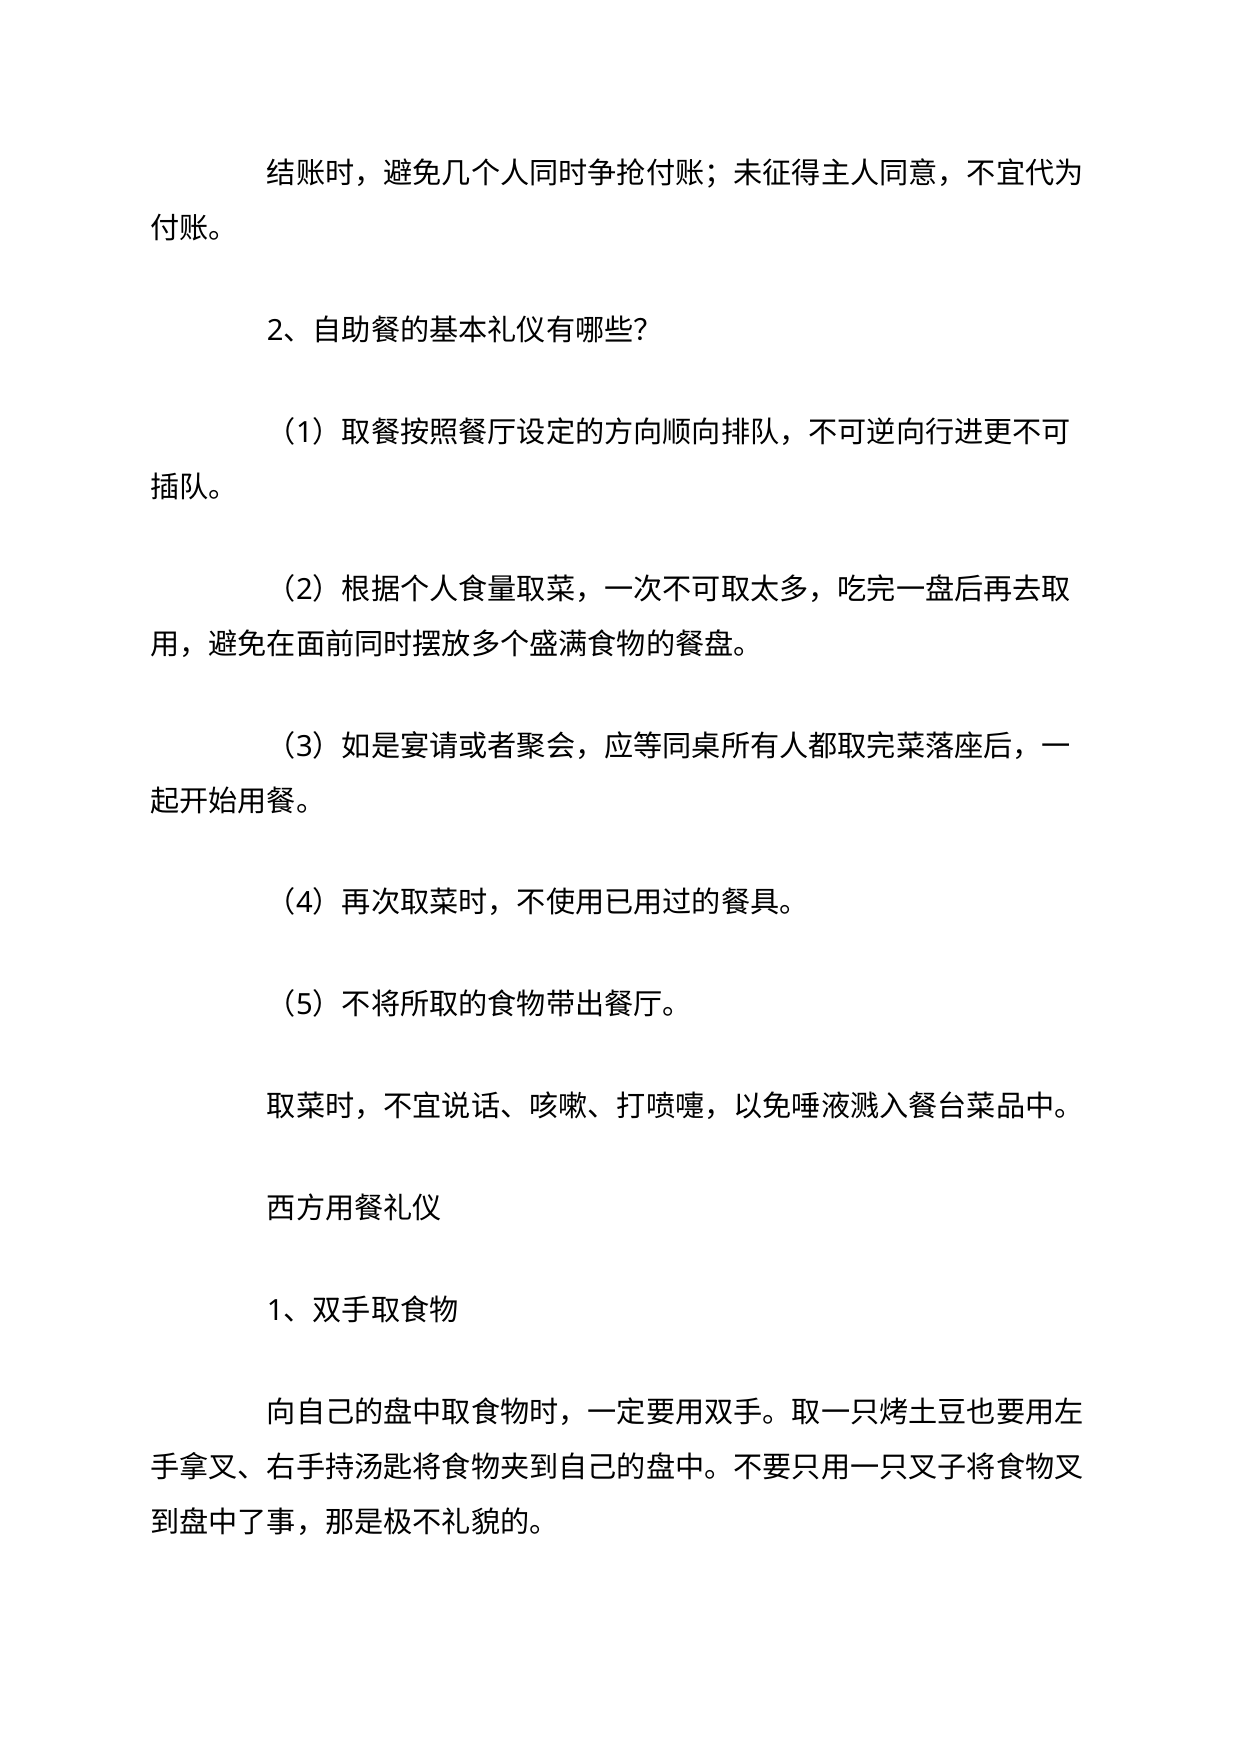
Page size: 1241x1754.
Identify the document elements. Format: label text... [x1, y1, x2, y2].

text 2、自助餐的基本礼仪有哪些？ [150, 307, 1090, 349]
text 1、双手取食物 [150, 1286, 1090, 1329]
text （3）如是宴请或者聚会，应等同桌所有人都取完菜落座后，一起开始用餐。 [150, 722, 1090, 819]
text （4）再次取菜时，不使用已用过的餐具。 [150, 879, 1090, 921]
text 西方用餐礼仪 [150, 1185, 1090, 1227]
text 取菜时，不宜说话、咳嗽、打喷嚏，以免唾液溅入餐台菜品中。 [150, 1083, 1090, 1125]
text （5）不将所取的食物带出餐厅。 [150, 981, 1090, 1023]
text 向自己的盘中取食物时，一定要用双手。取一只烤土豆也要用左手拿叉、右手持汤匙将食物夹到自己的盘中。不要只用一只叉子将食物叉到盘中了事，那是极不礼貌的。 [150, 1388, 1090, 1541]
text （1）取餐按照餐厅设定的方向顺向排队，不可逆向行进更不可插队。 [150, 409, 1090, 506]
text 结账时，避免几个人同时争抢付账；未征得主人同意，不宜代为付账。 [150, 150, 1090, 247]
text （2）根据个人食量取菜，一次不可取太多，吃完一盘后再去取用，避免在面前同时摆放多个盛满食物的餐盘。 [150, 565, 1090, 663]
